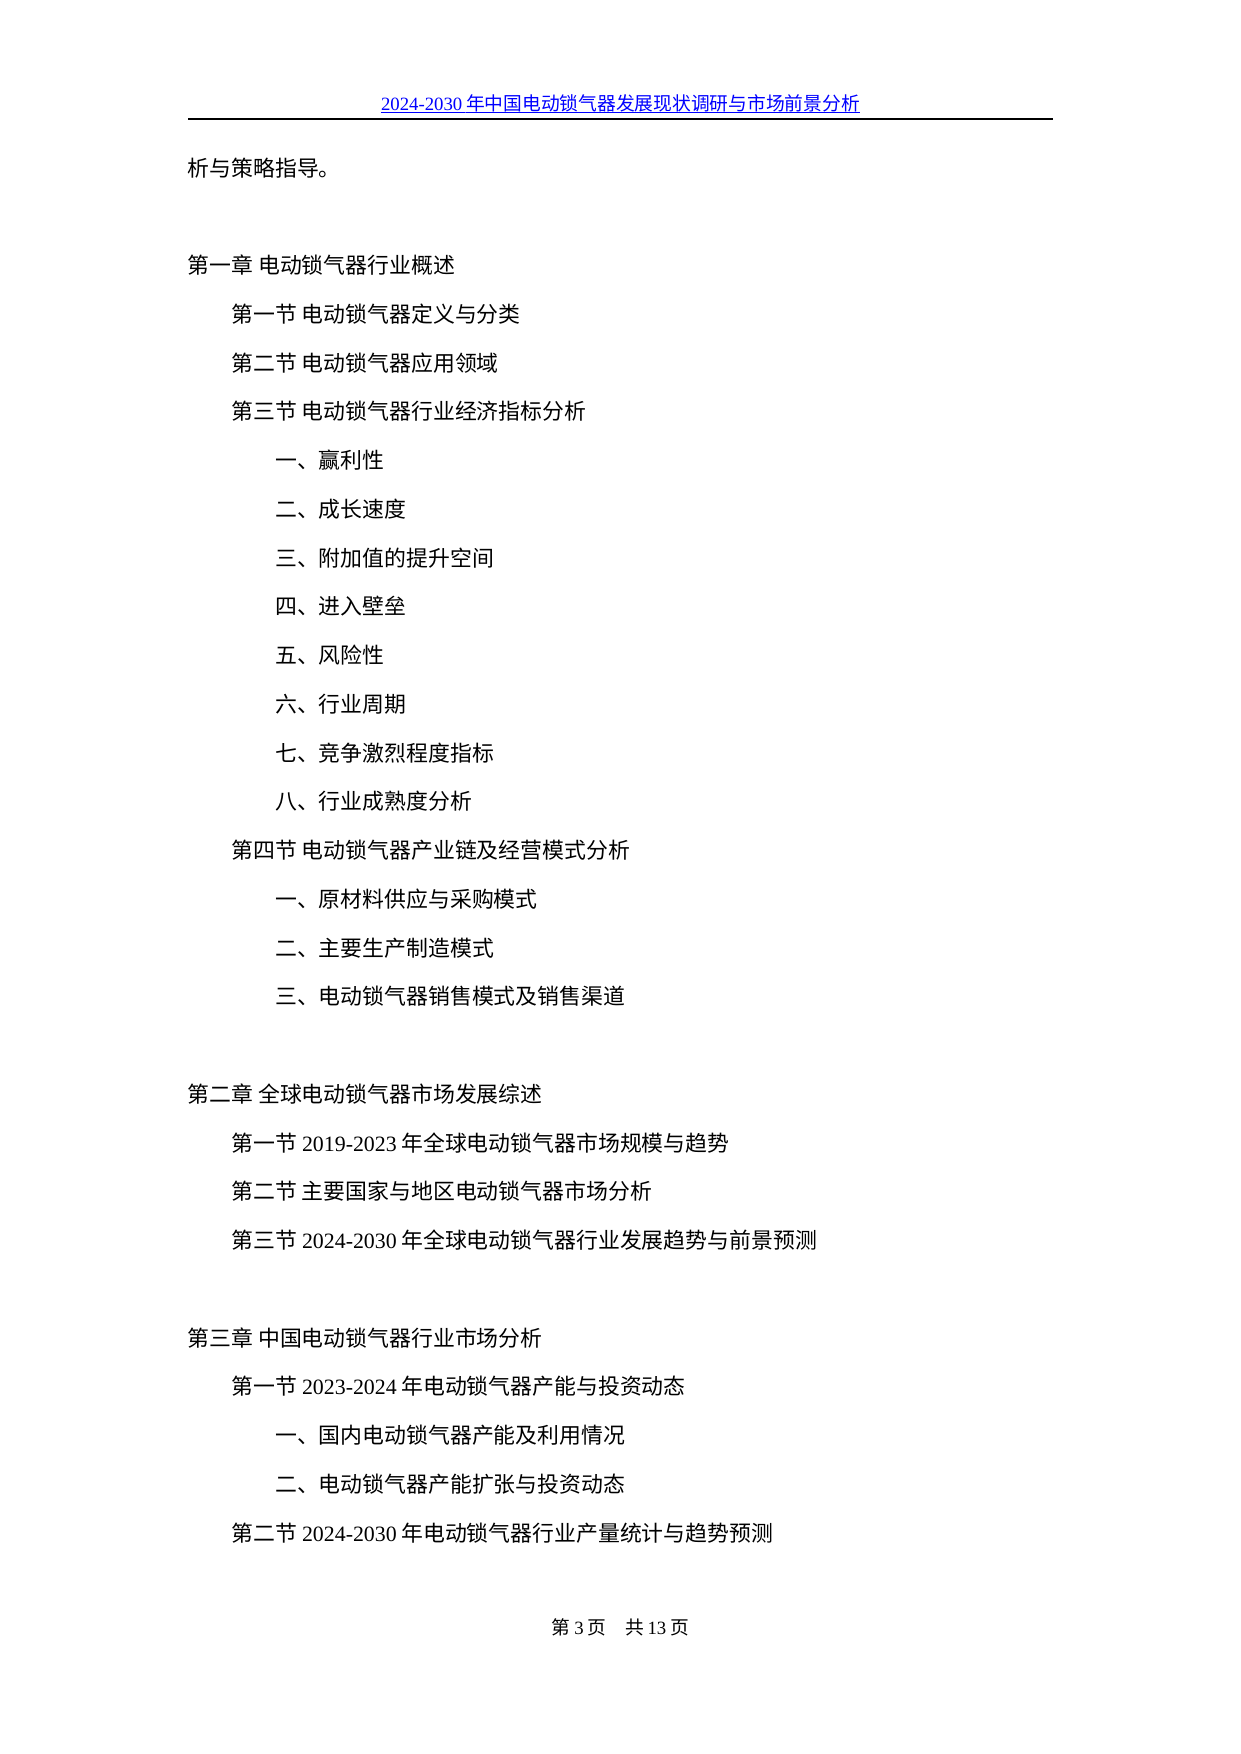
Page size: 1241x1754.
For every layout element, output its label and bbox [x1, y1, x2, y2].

text [187, 150, 1053, 1548]
